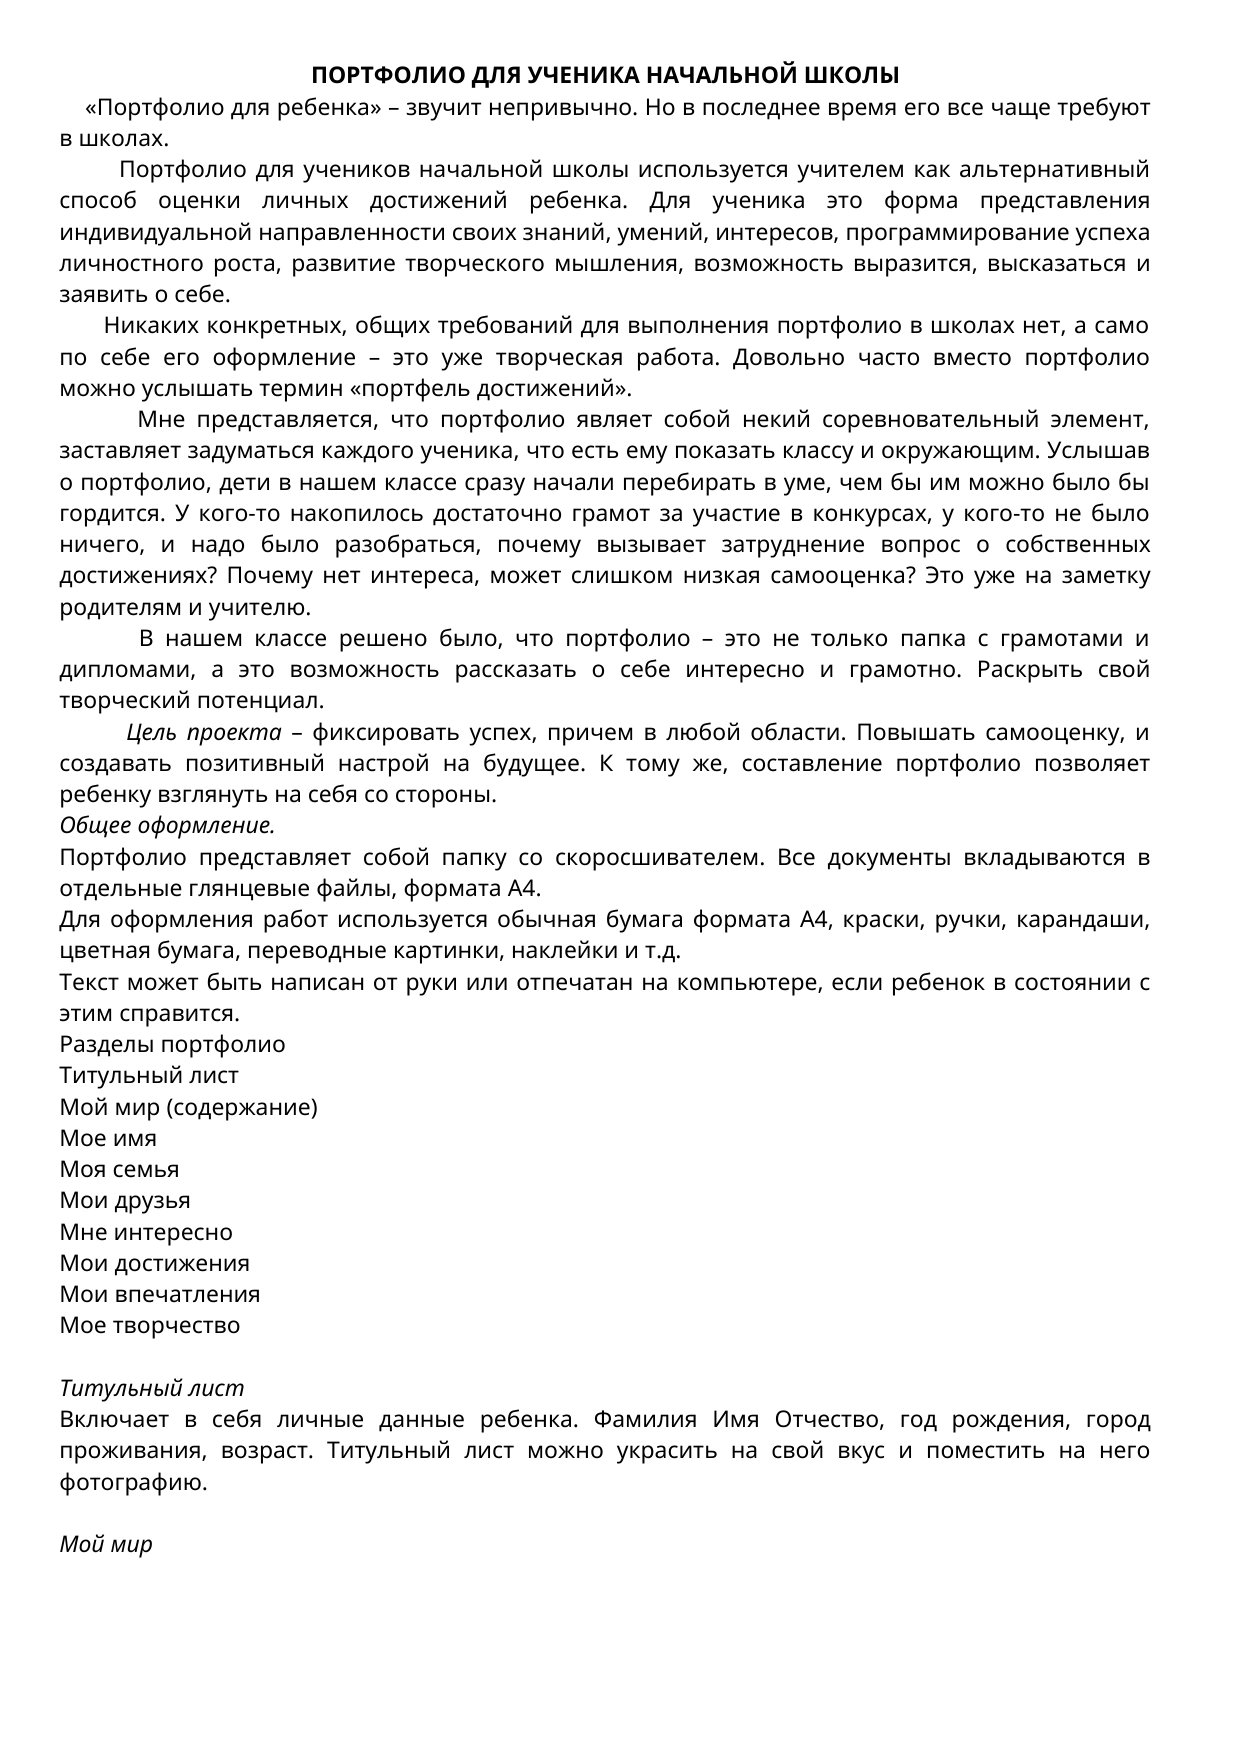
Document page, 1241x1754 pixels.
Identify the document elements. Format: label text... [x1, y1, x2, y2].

text Мне представляется, что портфолио являет собой некий соревновательный элемент, заставляет задуматься каждого ученика, что есть ему показать классу и окружающим. Услышав о портфолио, дети в нашем классе сразу начали перебирать в уме, чем бы им можно было бы гордится. У кого-то накопилось достаточно грамот за участие в конкурсах, у кого-то не было ничего, и надо было разобраться, почему вызывает затруднение вопрос о собственных достижениях? Почему нет интереса, может слишком низкая самооценка? Это уже на заметку родителям и учителю. [59, 403, 1152, 622]
text ПОРТФОЛИО ДЛЯ УЧЕНИКА НАЧАЛЬНОЙ ШКОЛЫ [59, 59, 1152, 90]
text Для оформления работ используется обычная бумага формата А4, краски, ручки, карандаши, цветная бумага, переводные картинки, наклейки и т.д. [59, 903, 1152, 965]
text Включает в себя личные данные ребенка. Фамилия Имя Отчество, год рождения, город проживания, возраст. Титульный лист можно украсить на свой вкус и поместить на него фотографию. [59, 1403, 1152, 1497]
text Мой мир [59, 1528, 1152, 1559]
text Титульный лист [59, 1372, 1152, 1403]
text Мои друзья [59, 1184, 1152, 1215]
text Текст может быть написан от руки или отпечатан на компьютере, если ребенок в состоянии с этим справится. [59, 965, 1152, 1028]
text Разделы портфолио [59, 1028, 1152, 1059]
text Мое имя [59, 1122, 1152, 1153]
text Мои достижения [59, 1247, 1152, 1278]
text Никаких конкретных, общих требований для выполнения портфолио в школах нет, а само по себе его оформление – это уже творческая работа. Довольно часто вместо портфолио можно услышать термин «портфель достижений». [59, 309, 1152, 403]
text Общее оформление. [59, 809, 1152, 840]
text Мне интересно [59, 1215, 1152, 1247]
text Цель проекта – фиксировать успех, причем в любой области. Повышать самооценку, и создавать позитивный настрой на будущее. К тому же, составление портфолио позволяет ребенку взглянуть на себя со стороны. [59, 715, 1152, 809]
text Титульный лист [59, 1059, 1152, 1090]
text В нашем классе решено было, что портфолио – это не только папка с грамотами и дипломами, а это возможность рассказать о себе интересно и грамотно. Раскрыть свой творческий потенциал. [59, 622, 1152, 715]
text Мое творчество [59, 1309, 1152, 1340]
text Мои впечатления [59, 1278, 1152, 1309]
text «Портфолио для ребенка» – звучит непривычно. Но в последнее время его все чаще требуют в школах. [59, 90, 1152, 153]
text Портфолио представляет собой папку со скоросшивателем. Все документы вкладываются в отдельные глянцевые файлы, формата А4. [59, 840, 1152, 903]
text Портфолио для учеников начальной школы используется учителем как альтернативный способ оценки личных достижений ребенка. Для ученика это форма представления индивидуальной направленности своих знаний, умений, интересов, программирование успеха личностного роста, развитие творческого мышления, возможность выразится, высказаться и заявить о себе. [59, 153, 1152, 309]
text Моя семья [59, 1153, 1152, 1184]
text Мой мир (содержание) [59, 1090, 1152, 1122]
